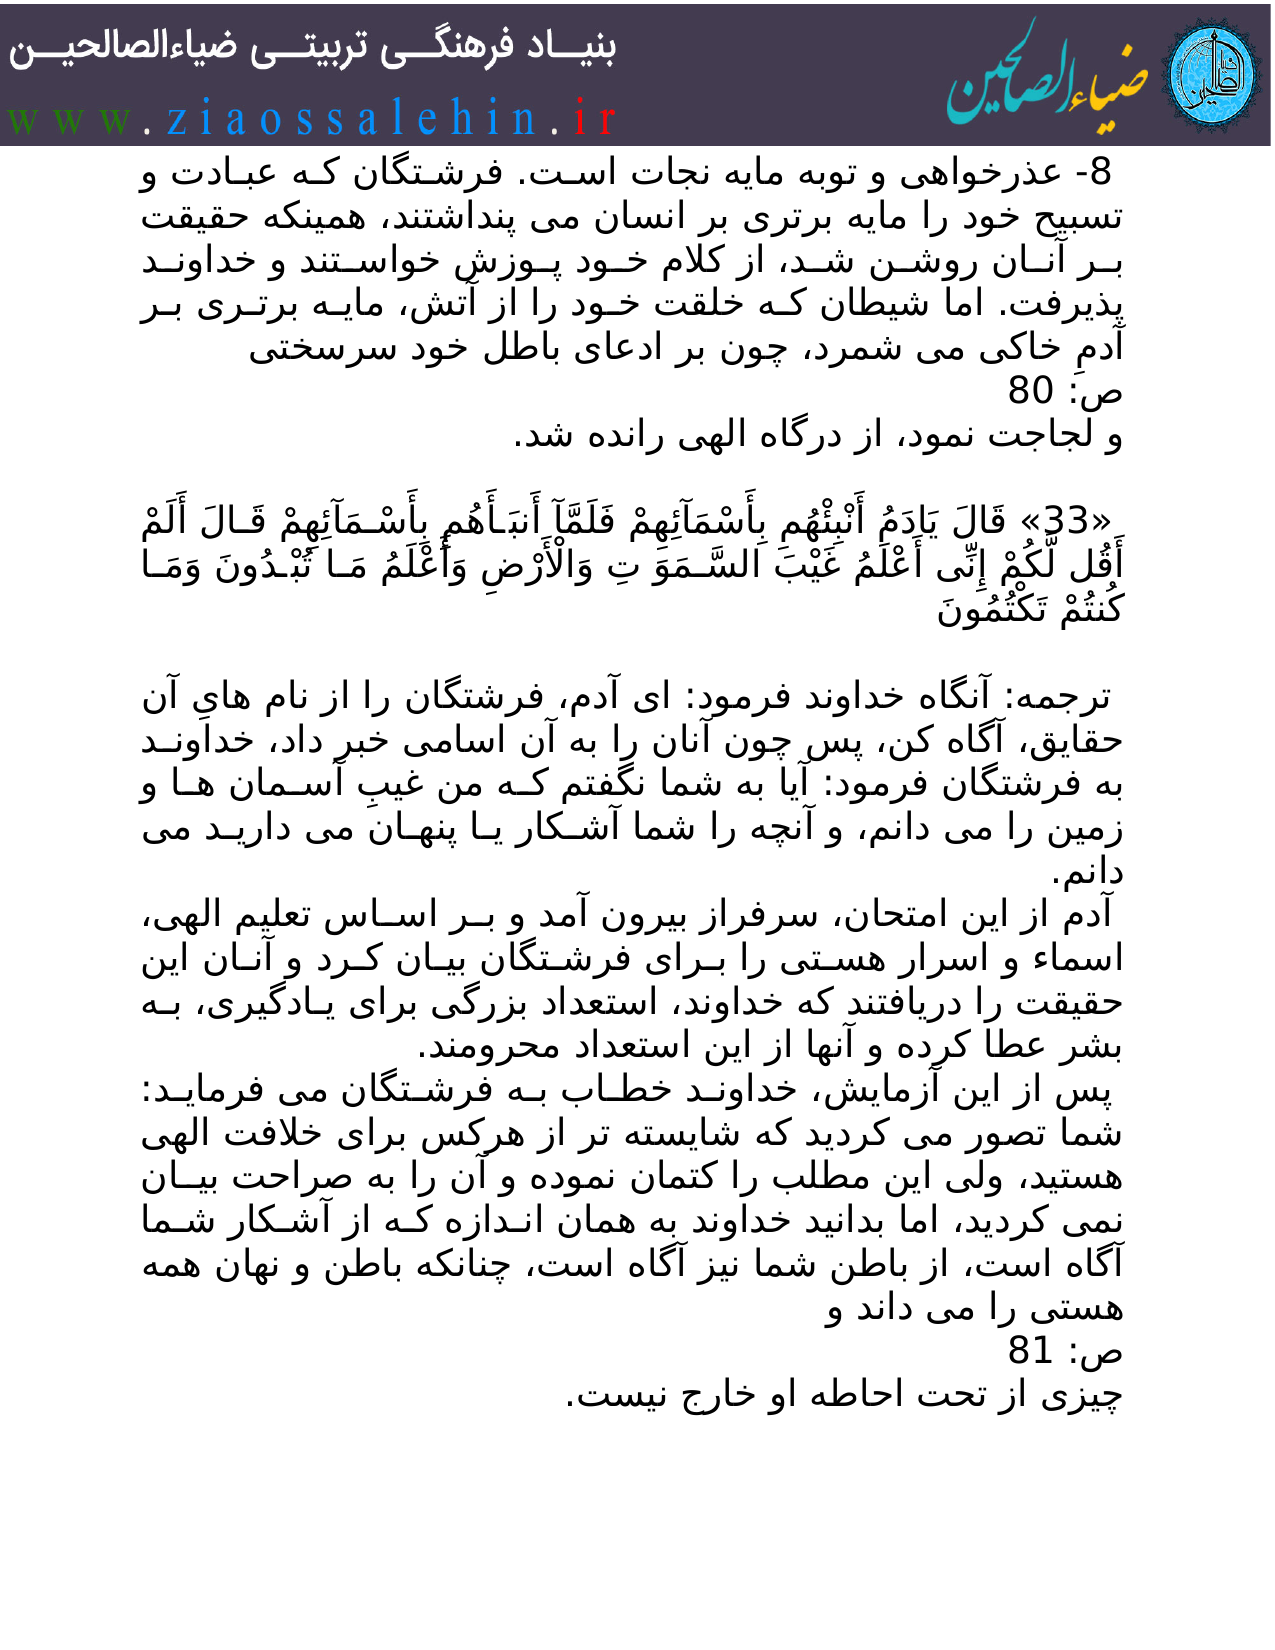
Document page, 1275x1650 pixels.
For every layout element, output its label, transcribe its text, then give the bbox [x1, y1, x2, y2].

text چیزی از تحت احاطه او خارج نیست. [141, 1372, 1125, 1416]
text آدم از این امتحان، سرفراز بیرون آمد و بر اساس تعلیم الهی، اسماء و اسرار هستی را برای فرشتگان بیان کرد و آنان این حقیقت را دریافتند که خداوند، استعداد بزرگی برای یادگیری، به بشر عطا کرده و آنها از این استعداد محرومند. [141, 892, 1125, 1067]
picture [0, 4, 1271, 146]
text پس از این آزمایش، خداوند خطاب به فرشتگان می فرماید: شما تصور می کردید که شایسته تر از هرکس برای خلافت الهی هستید، ولی این مطلب را کتمان نموده و آن را به صراحت بیان نمی کردید، اما بدانید خداوند به همان اندازه که از آشکار شما آگاه است، از باطن شما نیز آگاه است، چنانکه باطن و نهان همه هستی را می داند و [141, 1067, 1125, 1328]
text و لجاجت نمود، از درگاه الهی رانده شد. [141, 412, 1125, 456]
text 8- عذرخواهی و توبه مایه نجات است. فرشتگان که عبادت و تسبیح خود را مایه برتری بر انسان می پنداشتند، همینکه حقیقت بر آنان روشن شد، از کلام خود پوزش خواستند و خداوند پذیرفت. اما شیطان که خلقت خود را از آتش، مایه برتری بر آدمِ خاکی می شمرد، چون بر ادعای باطل خود سرسختی [141, 150, 1125, 368]
text «33» قَالَ یَادَمُ أَنْبِئْهُمِ بِأَسْمَآئِهِمْ فَلَمَّآ أَنبَأَهُمِ بِأَسْمَآئِهِمْ قَالَ أَلَمْ أَقُل لَّکُمْ إِنِّی أَعْلَمُ غَیْبَ السَّمَوَ تِ وَالْأَرْضِ وَأَعْلَمُ مَا تُبْدُونَ وَمَا کُنتُمْ تَکْتُمُونَ [141, 499, 1125, 630]
text ترجمه: آنگاه خداوند فرمود: ای آدم، فرشتگان را از نام هایِ آن حقایق، آگاه کن، پس چون آنان را به آن اسامی خبر داد، خداوند به فرشتگان فرمود: آیا به شما نگفتم که من غیبِ آسمان ها و زمین را می دانم، و آنچه را شما آشکار یا پنهان می دارید می دانم. [141, 674, 1125, 892]
text ص: 80 [141, 368, 1125, 412]
text ص: 81 [141, 1328, 1125, 1372]
